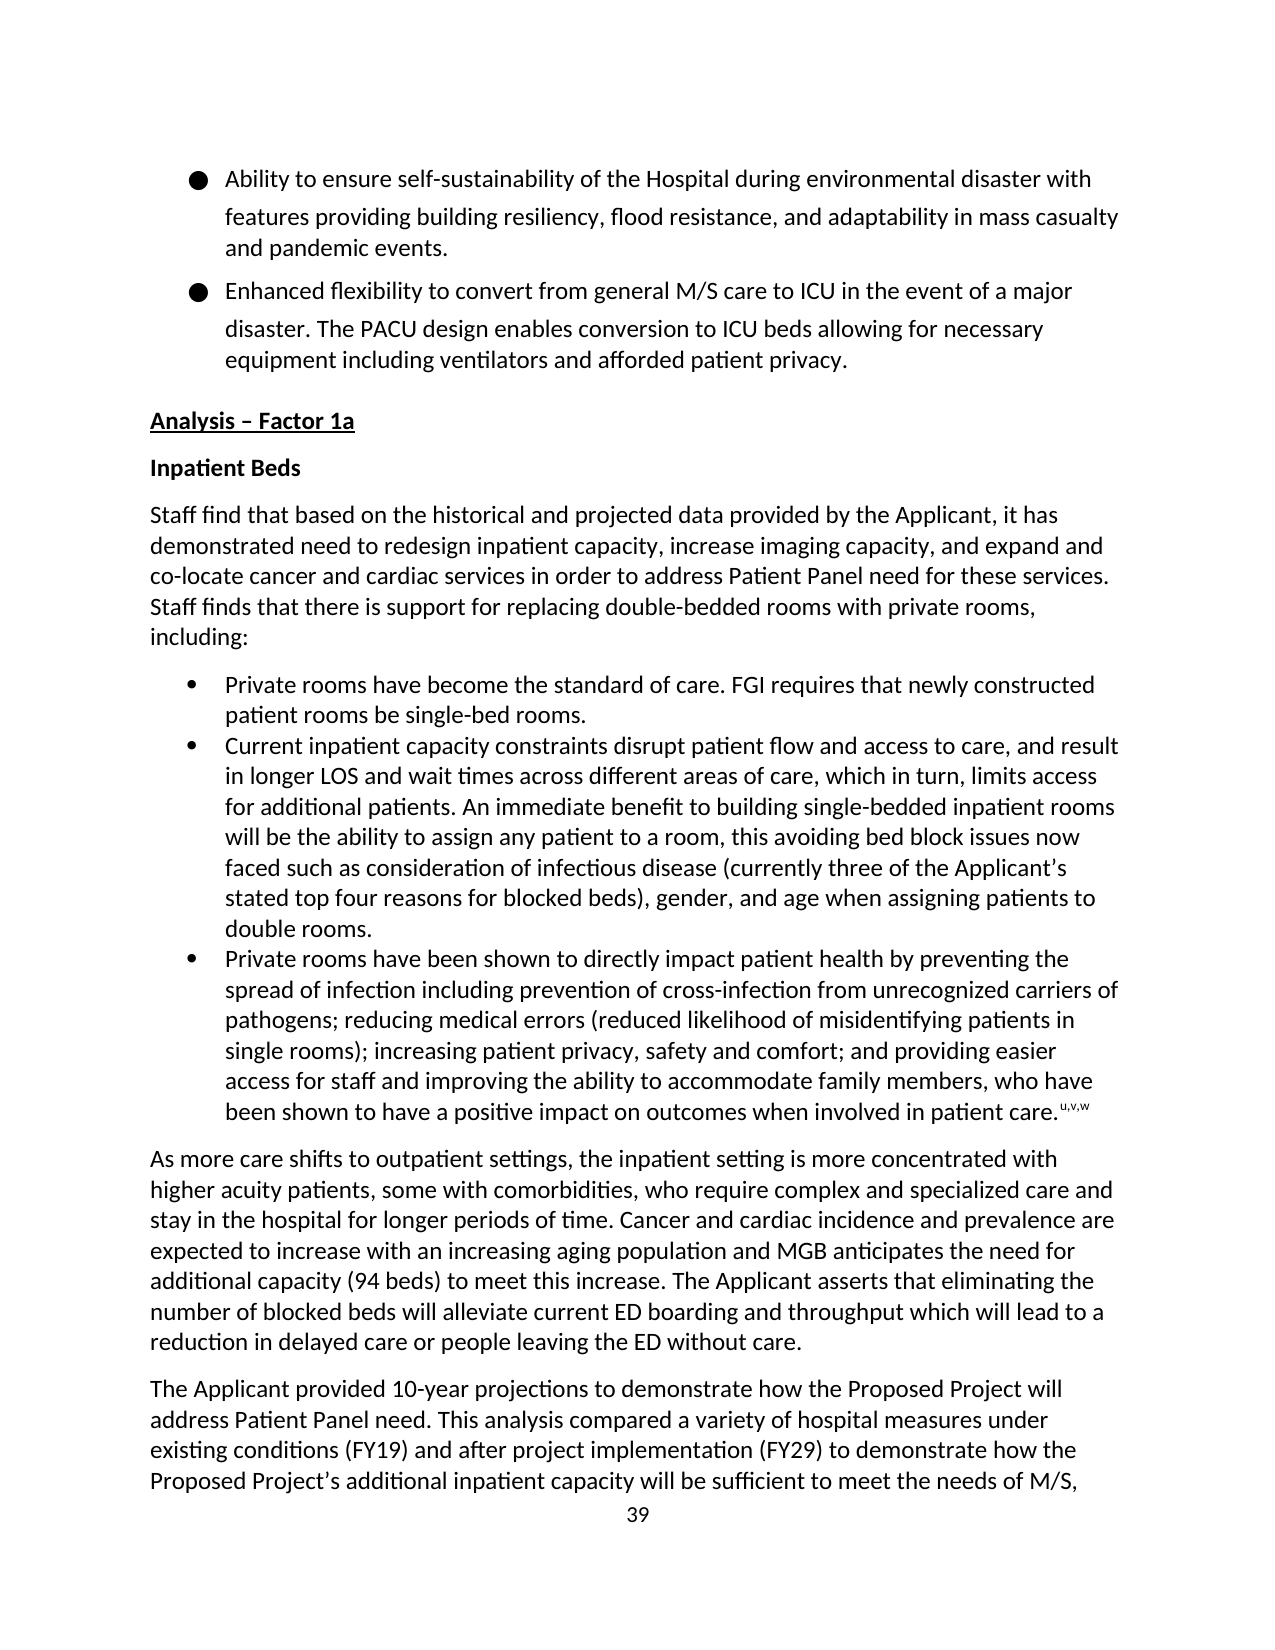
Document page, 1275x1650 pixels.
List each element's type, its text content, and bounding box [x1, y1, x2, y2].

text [150, 1373, 1125, 1496]
text Inpatient Beds [150, 452, 1125, 483]
list Private rooms have been shown to directly impact patient health by preventing the spread of infection including prevention of cross-infection from unrecognized carriers of pathogens; reducing medical errors (reduced likelihood of misidentifying patients in single rooms); increasing patient privacy, safety and comfort; and providing easier access for staff and improv the ability to accommodate family members, who have been shown to have a positive impact on outcomes when involved in patient care.,, [187, 943, 1125, 1127]
list Enhanced flexibility to convert from general M/S care to ICU in the event of a major disaster. The PACU design enables conversion to ICU beds allowing for necessary equipment including ventilators and afforded patient privacy. [187, 262, 1125, 374]
text Analysis – Factor 1a [150, 405, 1125, 436]
list Ability to ensure self-sustainability of the Hospital during environmental disaster with features providing building resiliency, flood resistance, and adaptability in mass casualty and pandemic events. [187, 150, 1125, 262]
list Private rooms have become the standard of care. FGI requires that newly constructed patient rooms be single-bed rooms. [187, 669, 1125, 730]
text Staff find that based on the historical and projected data provided by the Applicant, it has demonstrated need to redesign inpatient capacity, increase imaging capacity, and expand and co-locate cancer and cardiac services in order to address Patient Panel need for these services. Staff finds that there is support for replacing double-bedded rooms with private rooms, including: [150, 499, 1125, 652]
list Current inpatient capacity constraints disrupt patient flow and access to care, and result in longer LOS and wait times across different areas of care, which in turn, limits access for additional patients. An immediate benefit to building single-bedded inpatient rooms will be the ability to assign any patient to a room, this avoiding bed block issues now faced such as consideration of infectious disease (currently three of the Applicant’s stated top four reasons for blocked beds), gender, and age when assigning patients to double rooms. [187, 730, 1125, 943]
text As more care shifts to outpatient settings, the inpatient setting is more concentrated with higher acuity patients, some with comorbidities, who require complex and specialized care and stay in the hospital for longer periods of time. Cancer and cardiac incidence and prevalence are expected to increase with an increasing aging population and MGB anticipates the need for additional capacity (94 beds) to meet this increase. The Applicant asserts that eliminating the number of blocked beds will alleviate current ED boarding and throughput which will lead to a reduction in delayed care or people leaving the ED without care. [150, 1143, 1125, 1357]
